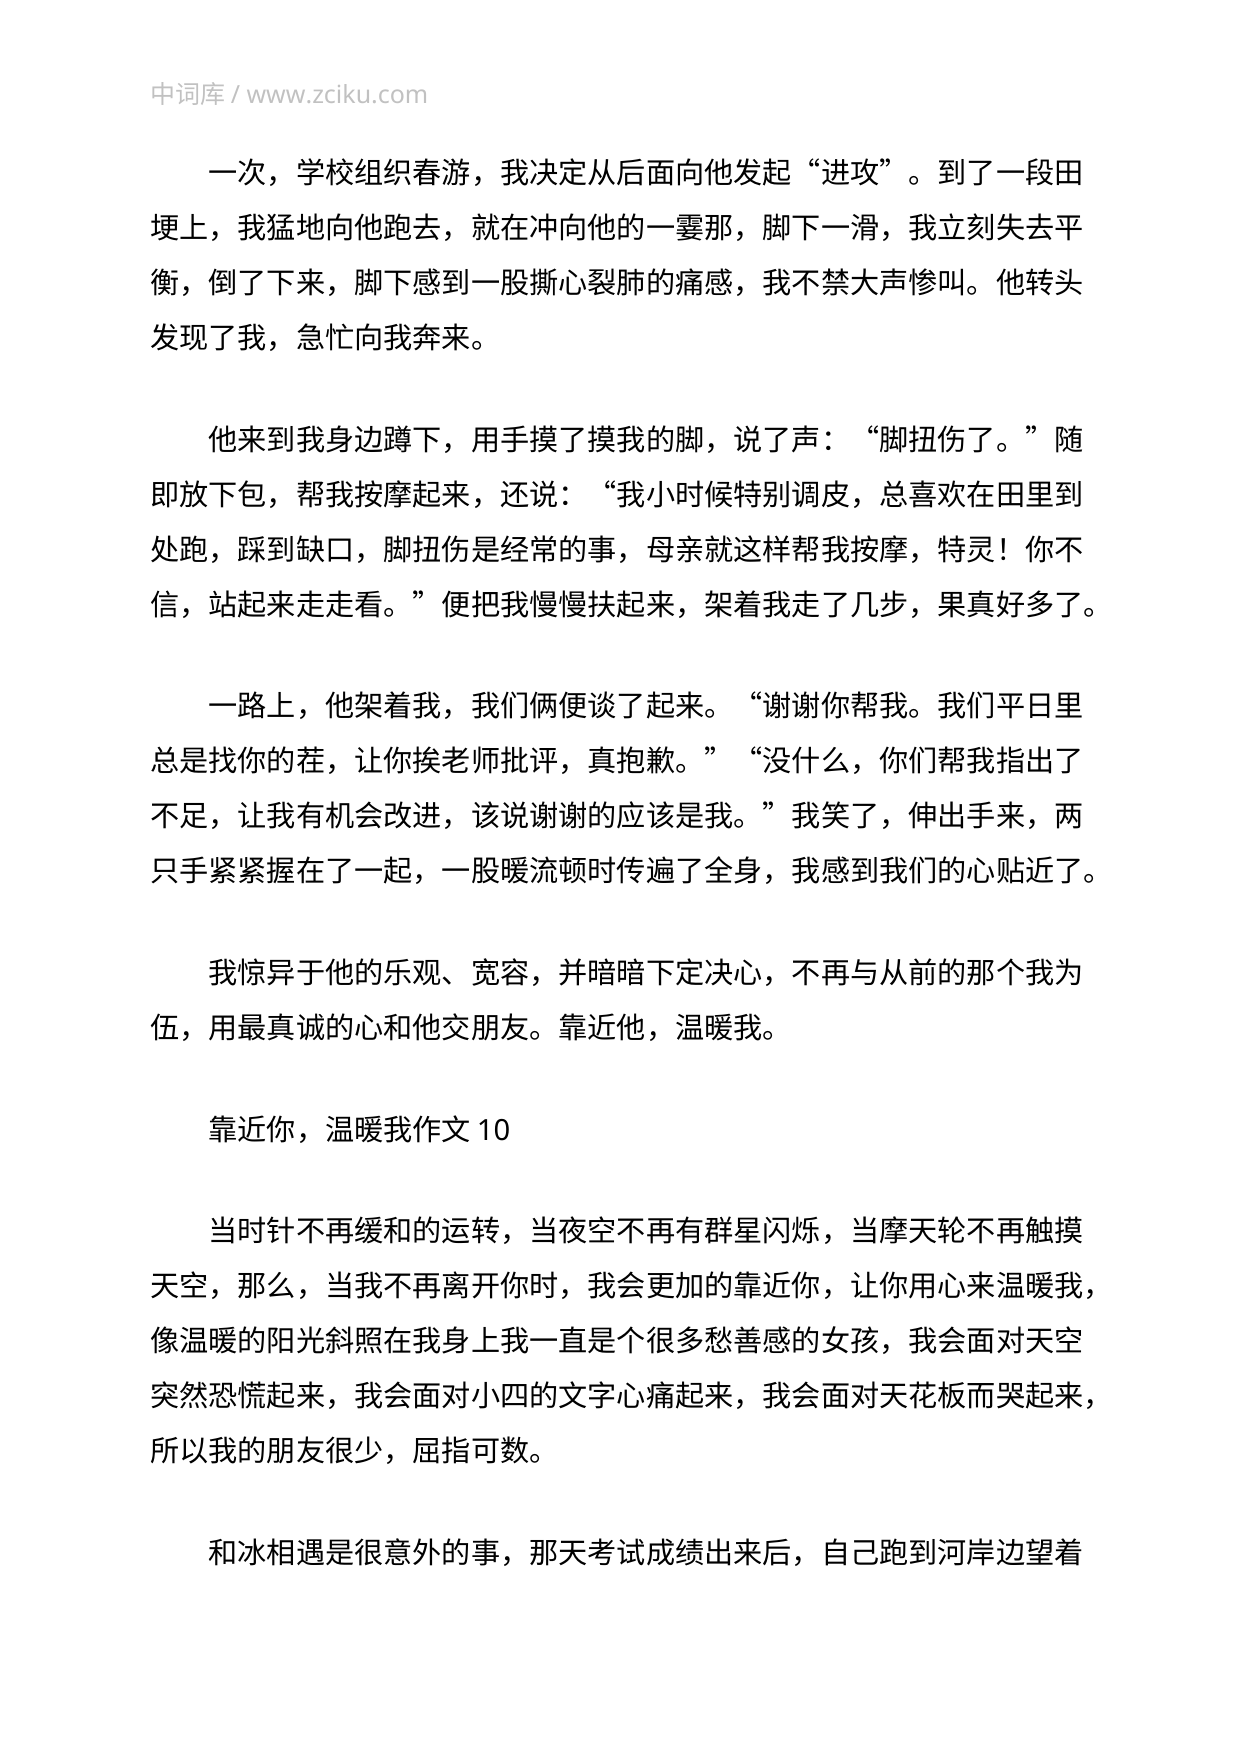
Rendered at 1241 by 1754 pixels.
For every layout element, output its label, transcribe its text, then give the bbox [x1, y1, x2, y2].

text 一次，学校组织春游，我决定从后面向他发起“进攻”。到了一段田埂上，我猛地向他跑去，就在冲向他的一霎那，脚下一滑，我立刻失去平衡，倒了下来，脚下感到一股撕心裂肺的痛感，我不禁大声惨叫。他转头发现了我，急忙向我奔来。 [150, 150, 1090, 357]
text 靠近你，温暖我作文10 [150, 1106, 1090, 1148]
text 他来到我身边蹲下，用手摸了摸我的脚，说了声：“脚扭伤了。”随即放下包，帮我按摩起来，还说：“我小时候特别调皮，总喜欢在田里到处跑，踩到缺口，脚扭伤是经常的事，母亲就这样帮我按摩，特灵！你不信，站起来走走看。”便把我慢慢扶起来，架着我走了几步，果真好多了。 [150, 416, 1090, 623]
text 一路上，他架着我，我们俩便谈了起来。“谢谢你帮我。我们平日里总是找你的茬，让你挨老师批评，真抱歉。”“没什么，你们帮我指出了不足，让我有机会改进，该说谢谢的应该是我。”我笑了，伸出手来，两只手紧紧握在了一起，一股暖流顿时传遍了全身，我感到我们的心贴近了。 [150, 683, 1090, 890]
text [150, 1529, 1090, 1572]
text 当时针不再缓和的运转，当夜空不再有群星闪烁，当摩天轮不再触摸天空，那么，当我不再离开你时，我会更加的靠近你，让你用心来温暖我，像温暖的阳光斜照在我身上我一直是个很多愁善感的女孩，我会面对天空突然恐慌起来，我会面对小四的文字心痛起来，我会面对天花板而哭起来，所以我的朋友很少，屈指可数。 [150, 1208, 1090, 1470]
text 我惊异于他的乐观、宽容，并暗暗下定决心，不再与从前的那个我为伍，用最真诚的心和他交朋友。靠近他，温暖我。 [150, 949, 1090, 1047]
